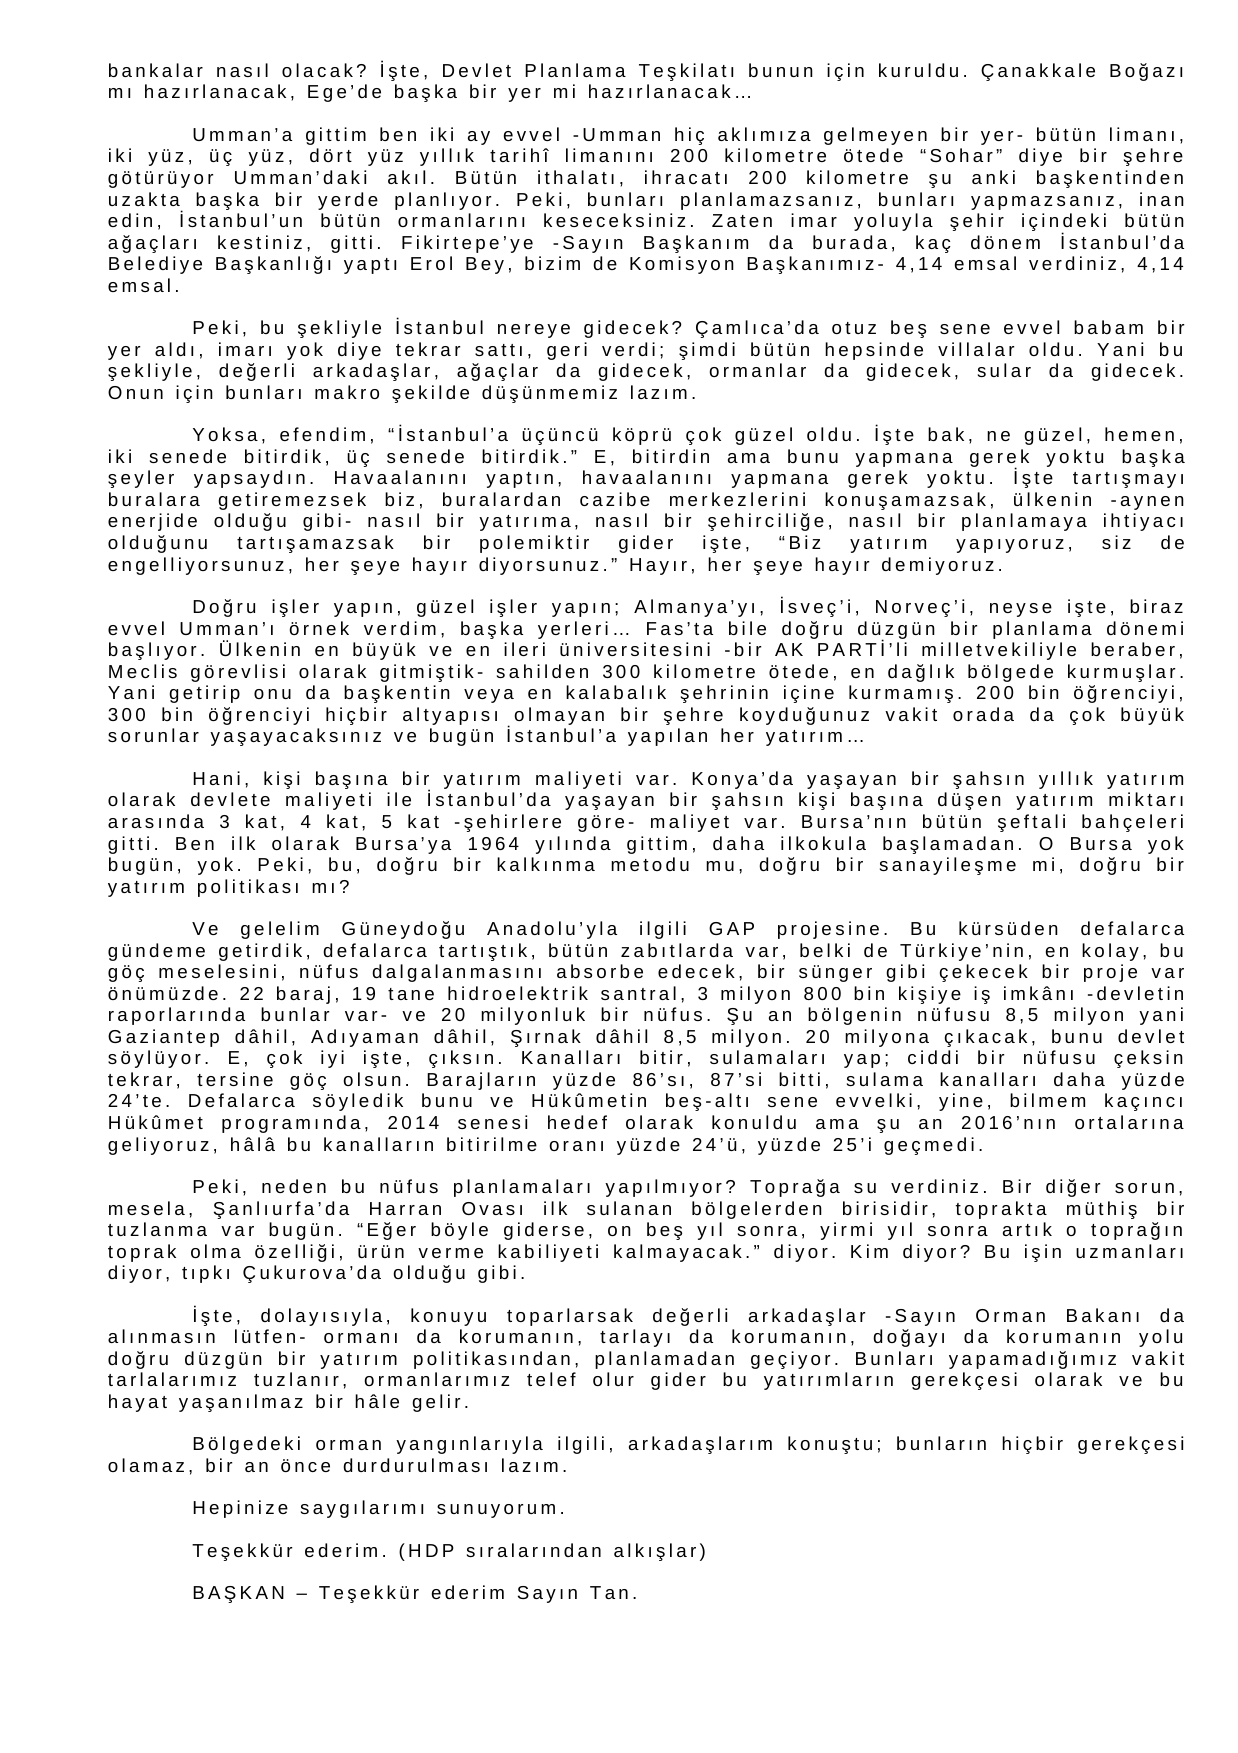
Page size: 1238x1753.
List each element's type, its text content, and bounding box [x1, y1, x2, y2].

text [108, 60, 1186, 103]
text Peki, neden bu nüfus planlamaları yapılmıyor? Toprağa su verdiniz. Bir diğer sorun, mesela, Şanlıurfa’da Harran Ovası ilk sulanan bölgelerden birisidir, toprakta müthiş bir tuzlanma var bugün. “Eğer böyle giderse, on beş yıl sonra, yirmi yıl sonra artık o toprağın toprak olma özelliği, ürün verme kabiliyeti kalmayacak.” diyor. Kim diyor? Bu işin uzmanları diyor, tıpkı Çukurova’da olduğu gibi. [108, 1176, 1186, 1284]
text Ve gelelim Güneydoğu Anadolu’yla ilgili GAP projesine. Bu kürsüden defalarca gündeme getirdik, defalarca tartıştık, bütün zabıtlarda var, belki de Türkiye’nin, en kolay, bu göç meselesini, nüfus dalgalanmasını absorbe edecek, bir sünger gibi çekecek bir proje var önümüzde. 22 baraj, 19 tane hidroelektrik santral, 3 milyon 800 bin kişiye iş imkânı -devletin raporlarında bunlar var- ve 20 milyonluk bir nüfus. Şu an bölgenin nüfusu 8,5 milyon yani Gaziantep dâhil, Adıyaman dâhil, Şırnak dâhil 8,5 milyon. 20 milyona çıkacak, bunu devlet söylüyor. E, çok iyi işte, çıksın. Kanalları bitir, sulamaları yap; ciddi bir nüfusu çeksin tekrar, tersine göç olsun. Barajların yüzde 86’sı, 87’si bitti, sulama kanalları daha yüzde 24’te. Defalarca söyledik bunu ve Hükûmetin beş-altı sene evvelki, yine, bilmem kaçıncı Hükûmet programında, 2014 senesi hedef olarak konuldu ama şu an 2016’nın ortalarına geliyoruz, hâlâ bu kanalların bitirilme oranı yüzde 24’ü, yüzde 25’i geçmedi. [108, 918, 1186, 1155]
text Doğru işler yapın, güzel işler yapın; Almanya’yı, İsveç’i, Norveç’i, neyse işte, biraz evvel Umman’ı örnek verdim, başka yerleri… Fas’ta bile doğru düzgün bir planlama dönemi başlıyor. Ülkenin en büyük ve en ileri üniversitesini -bir AK PARTİ’li milletvekiliyle beraber, Meclis görevlisi olarak gitmiştik- sahilden 300 kilometre ötede, en dağlık bölgede kurmuşlar. Yani getirip onu da başkentin veya en kalabalık şehrinin içine kurmamış. 200 bin öğrenciyi, 300 bin öğrenciyi hiçbir altyapısı olmayan bir şehre koyduğunuz vakit orada da çok büyük sorunlar yaşayacaksınız ve bugün İstanbul’a yapılan her yatırım… [108, 596, 1186, 747]
text Umman’a gittim ben iki ay evvel -Umman hiç aklımıza gelmeyen bir yer- bütün limanı, iki yüz, üç yüz, dört yüz yıllık tarihî limanını 200 kilometre ötede “Sohar” diye bir şehre götürüyor Umman’daki akıl. Bütün ithalatı, ihracatı 200 kilometre şu anki başkentinden uzakta başka bir yerde planlıyor. Peki, bunları planlamazsanız, bunları yapmazsanız, inan edin, İstanbul’un bütün ormanlarını keseceksiniz. Zaten imar yoluyla şehir içindeki bütün ağaçları kestiniz, gitti. Fikirtepe’ye -Sayın Başkanım da burada, kaç dönem İstanbul’da Belediye Başkanlığı yaptı Erol Bey, bizim de Komisyon Başkanımız- 4,14 emsal verdiniz, 4,14 emsal. [108, 124, 1186, 296]
text Hepinize saygılarımı sunuyorum. [108, 1497, 1186, 1519]
text Hani, kişi başına bir yatırım maliyeti var. Konya’da yaşayan bir şahsın yıllık yatırım olarak devlete maliyeti ile İstanbul’da yaşayan bir şahsın kişi başına düşen yatırım miktarı arasında 3 kat, 4 kat, 5 kat -şehirlere göre- maliyet var. Bursa’nın bütün şeftali bahçeleri gitti. Ben ilk olarak Bursa’ya 1964 yılında gittim, daha ilkokula başlamadan. O Bursa yok bugün, yok. Peki, bu, doğru bir kalkınma metodu mu, doğru bir sanayileşme mi, doğru bir yatırım politikası mı? [108, 768, 1186, 897]
text İşte, dolayısıyla, konuyu toparlarsak değerli arkadaşlar -Sayın Orman Bakanı da alınmasın lütfen- ormanı da korumanın, tarlayı da korumanın, doğayı da korumanın yolu doğru düzgün bir yatırım politikasından, planlamadan geçiyor. Bunları yapamadığımız vakit tarlalarımız tuzlanır, ormanlarımız telef olur gider bu yatırımların gerekçesi olarak ve bu hayat yaşanılmaz bir hâle gelir. [108, 1304, 1186, 1412]
text BAŞKAN – Teşekkür ederim Sayın Tan. [108, 1582, 1186, 1603]
text Bölgedeki orman yangınlarıyla ilgili, arkadaşlarım konuştu; bunların hiçbir gerekçesi olamaz, bir an önce durdurulması lazım. [108, 1433, 1186, 1476]
text Yoksa, efendim, “İstanbul’a üçüncü köprü çok güzel oldu. İşte bak, ne güzel, hemen, iki senede bitirdik, üç senede bitirdik.” E, bitirdin ama bunu yapmana gerek yoktu başka şeyler yapsaydın. Havaalanını yaptın, havaalanını yapmana gerek yoktu. İşte tartışmayı buralara getiremezsek biz, buralardan cazibe merkezlerini konuşamazsak, ülkenin -aynen enerjide olduğu gibi- nasıl bir yatırıma, nasıl bir şehirciliğe, nasıl bir planlamaya ihtiyacı olduğunu tartışamazsak bir polemiktir gider işte, “Biz yatırım yapıyoruz, siz de engelliyorsunuz, her şeye hayır diyorsunuz.” Hayır, her şeye hayır demiyoruz. [108, 424, 1186, 575]
text Peki, bu şekliyle İstanbul nereye gidecek? Çamlıca’da otuz beş sene evvel babam bir yer aldı, imarı yok diye tekrar sattı, geri verdi; şimdi bütün hepsinde villalar oldu. Yani bu şekliyle, değerli arkadaşlar, ağaçlar da gidecek, ormanlar da gidecek, sular da gidecek. Onun için bunları makro şekilde düşünmemiz lazım. [108, 317, 1186, 403]
text Teşekkür ederim. (HDP sıralarından alkışlar) [108, 1539, 1186, 1561]
